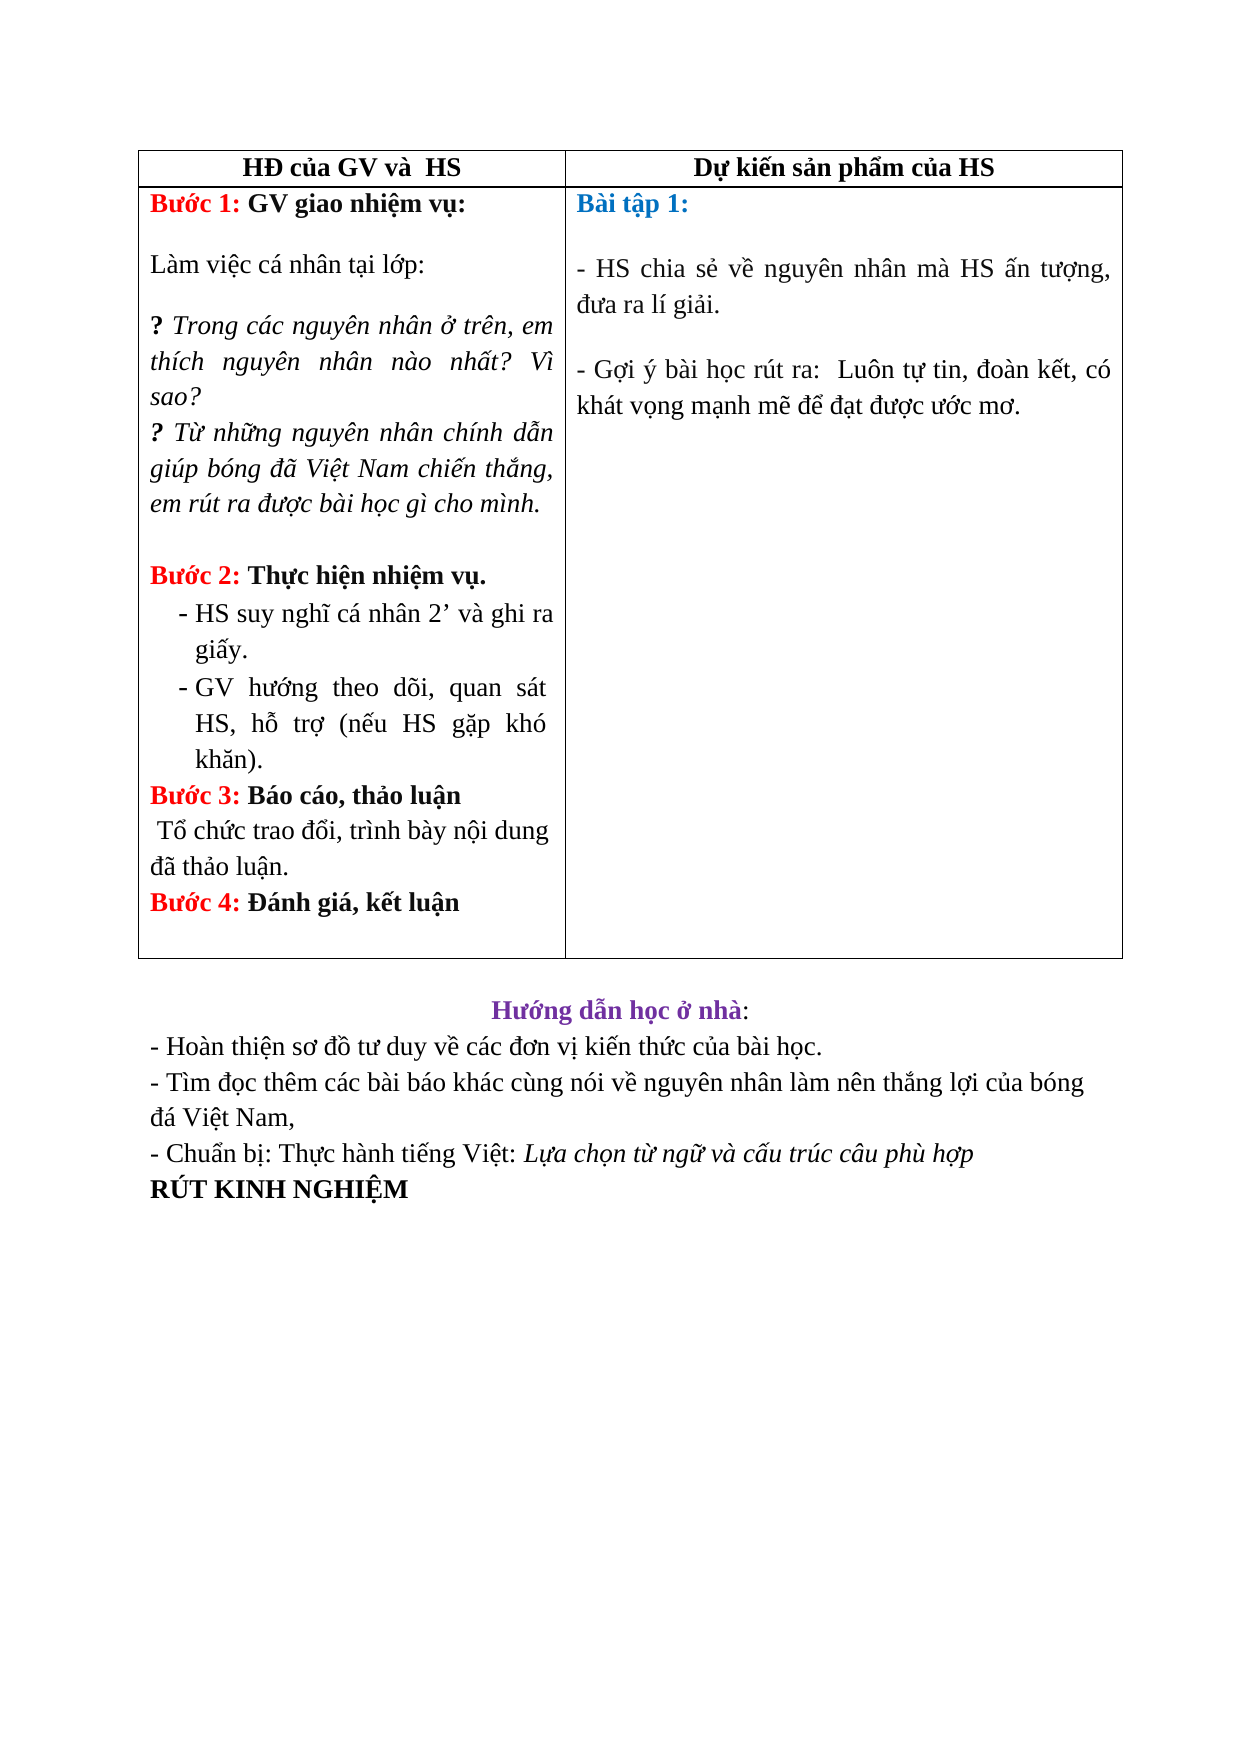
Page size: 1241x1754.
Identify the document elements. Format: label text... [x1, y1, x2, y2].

table_cell Bước 1: GV giao nhiệm vụ: Làm việc cá nhân tại lớp: ? Trong các nguyên nhân ở trên, em thích nguyên nhân nào nhất? Vì sao? ? Từ những nguyên nhân chính dẫn giúp bóng đã Việt Nam chiến thắng, em rút ra được bài học gì cho mình. Bước 2: Thực hiện nhiệm vụ. HS suy nghĩ cá nhân 2’ và ghi ra giấy. GV hướng theo dõi, quan sát HS, hỗ trợ (nếu HS gặp khó khăn). Bước 3: Báo cáo, thảo luận Tổ chức trao đổi, trình bày nội dung đã thảo luận. Bước 4: Đánh giá, kết luận [139, 188, 565, 957]
table_header Dự kiến sản phẩm của HS [566, 151, 1122, 186]
text RÚT KINH NGHIỆM [150, 1173, 1090, 1204]
table_cell Bài tập 1: - HS chia sẻ về nguyên nhân mà HS ấn tượng, đưa ra lí giải. - Gợi ý bài học rút ra: Luôn tự tin, đoàn kết, có khát vọng mạnh mẽ để đạt được ước mơ. [566, 188, 1122, 957]
text - Tìm đọc thêm các bài báo khác cùng nói về nguyên nhân làm nên thắng lợi của bóng đá Việt Nam, [150, 1066, 1090, 1132]
text - Hoàn thiện sơ đồ tư duy về các đơn vị kiến thức của bài học. [150, 1030, 1090, 1061]
table_header HĐ của GV và HS [139, 151, 565, 186]
text Hướng dẫn học ở nhà: [150, 994, 1090, 1025]
text - Chuẩn bị: Thực hành tiếng Việt: Lựa chọn từ ngữ và cấu trúc câu phù hợp [150, 1137, 1000, 1168]
